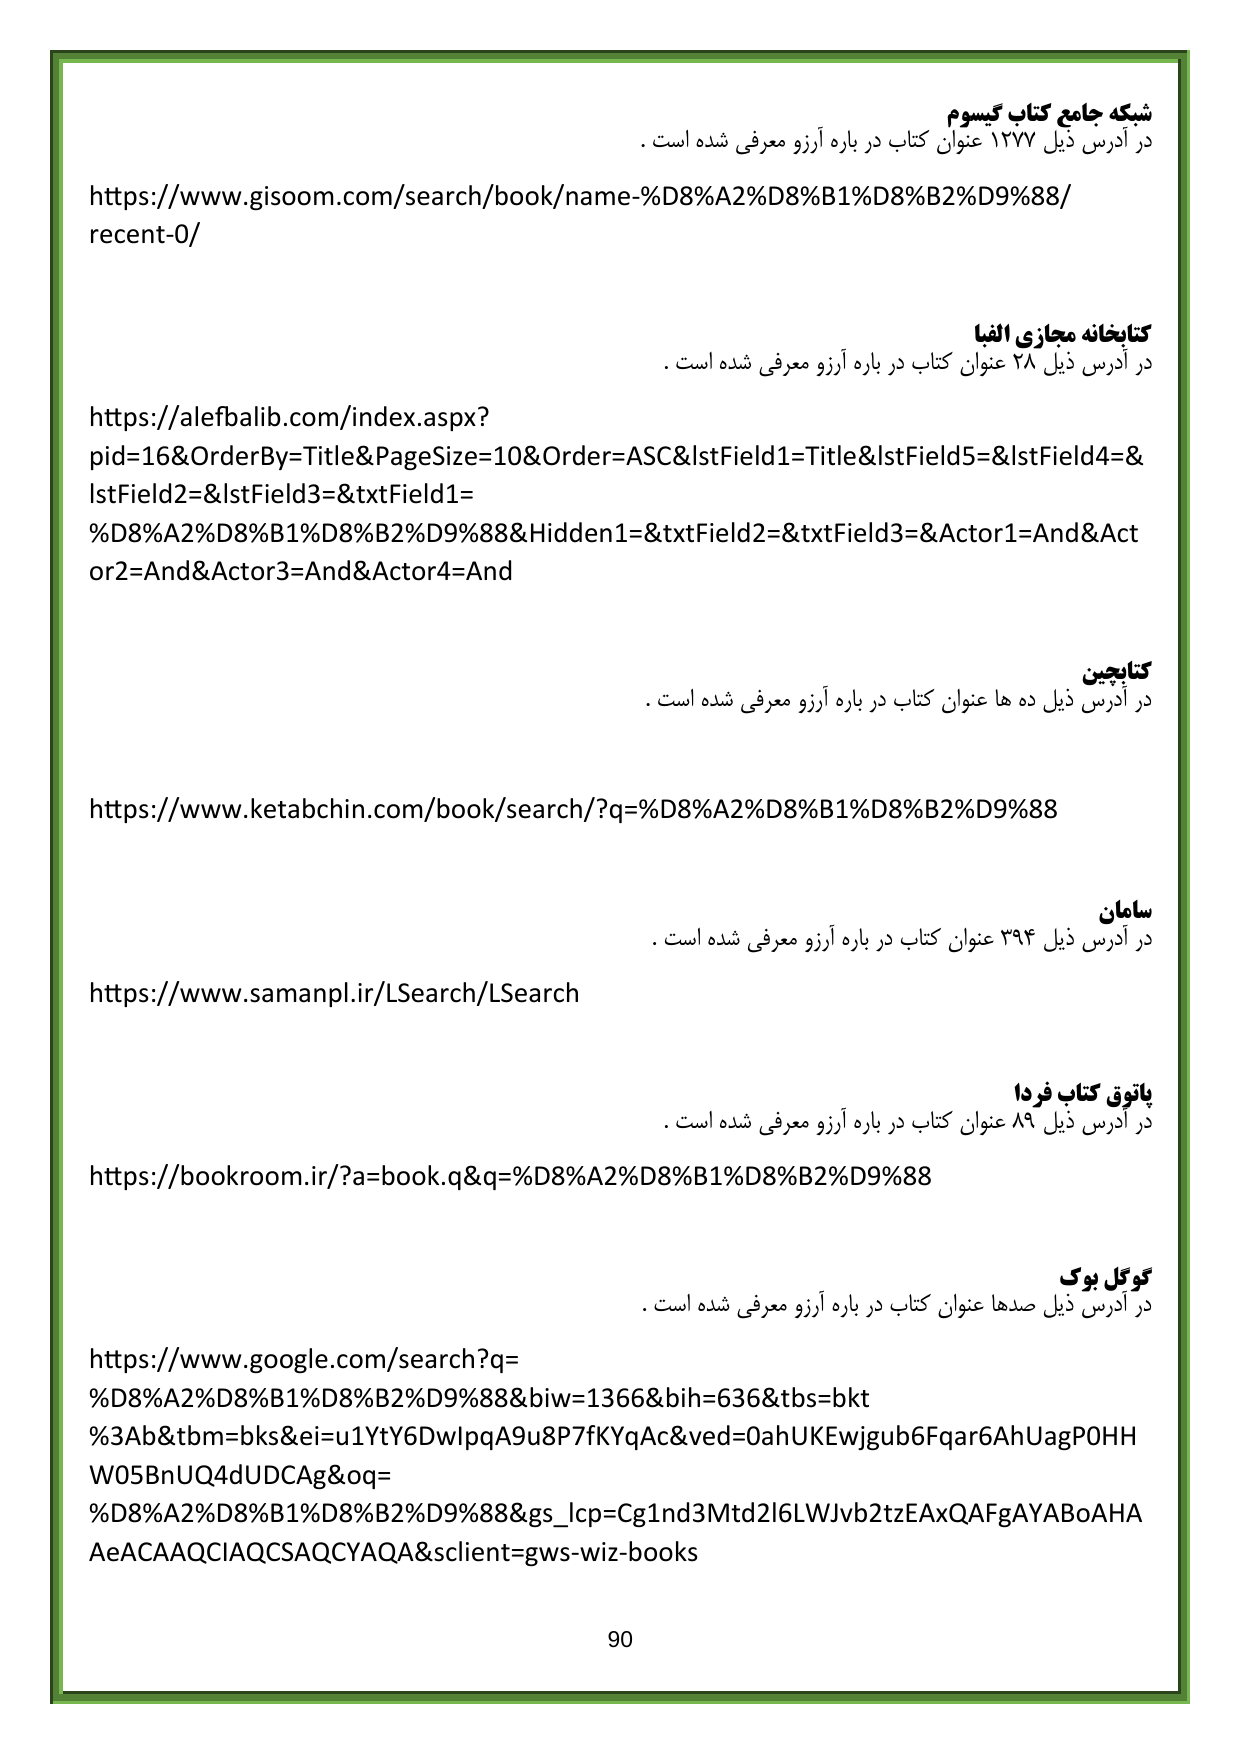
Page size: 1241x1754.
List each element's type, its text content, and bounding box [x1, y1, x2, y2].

subtitle شبکه جامع کتاب گیسوم [89, 103, 1152, 128]
text https://www.samanpl.ir/LSearch/LSearch [89, 974, 1152, 1009]
text در آدرس ذیل 89 عنوان کتاب در باره آرزو معرفی شده است . [89, 1109, 1152, 1138]
text https://www.google.com/search?q=%D8%A2%D8%B1%D8%B2%D9%88&biw=1366&bih=636&tbs=bkt%3Ab&tbm=bks&ei=u1YtY6DwIpqA9u8P7fKYqAc&ved=0ahUKEwjgub6Fqar6AhUagP0HHW05BnUQ4dUDCAg&oq=%D8%A2%D8%B1%D8%B2%D9%88&gs_lcp=Cg1nd3Mtd2l6LWJvb2tzEAxQAFgAYABoAHAAeACAAQCIAQCSAQCYAQA&sclient=gws-wiz-books [89, 1341, 1152, 1568]
text https://bookroom.ir/?a=book.q&q=%D8%A2%D8%B1%D8%B2%D9%88 [89, 1157, 1152, 1193]
text در آدرس ذیل صدها عنوان کتاب در باره آرزو معرفی شده است . [89, 1292, 1152, 1322]
text در آدرس ذیل ده ها عنوان کتاب در باره آرزو معرفی شده است . [89, 687, 1152, 716]
text https://www.gisoom.com/search/book/name-%D8%A2%D8%B1%D8%B2%D9%88/recent-0/ [89, 177, 1152, 251]
subtitle گوگل بوک [89, 1267, 1152, 1292]
subtitle کتابخانه مجازی الفبا [89, 325, 1152, 350]
text در آدرس ذیل 1277 عنوان کتاب در باره آرزو معرفی شده است . [89, 128, 1152, 158]
text https://www.ketabchin.com/book/search/?q=%D8%A2%D8%B1%D8%B2%D9%88 [89, 791, 1152, 826]
text در آدرس ذیل 394 عنوان کتاب در باره آرزو معرفی شده است . [89, 926, 1152, 955]
text در آدرس ذیل 28 عنوان کتاب در باره آرزو معرفی شده است . [89, 350, 1152, 379]
subtitle سامان [89, 901, 1152, 926]
subtitle کتابچین [89, 662, 1152, 687]
subtitle پاتوق کتاب فردا [89, 1084, 1152, 1109]
text https://alefbalib.com/index.aspx?pid=16&OrderBy=Title&PageSize=10&Order=ASC&lstField1=Title&lstField5=&lstField4=&lstField2=&lstField3=&txtField1=%D8%A2%D8%B1%D8%B2%D9%88&Hidden1=&txtField2=&txtField3=&Actor1=And&Actor2=And&Actor3=And&Actor4=And [89, 398, 1152, 588]
